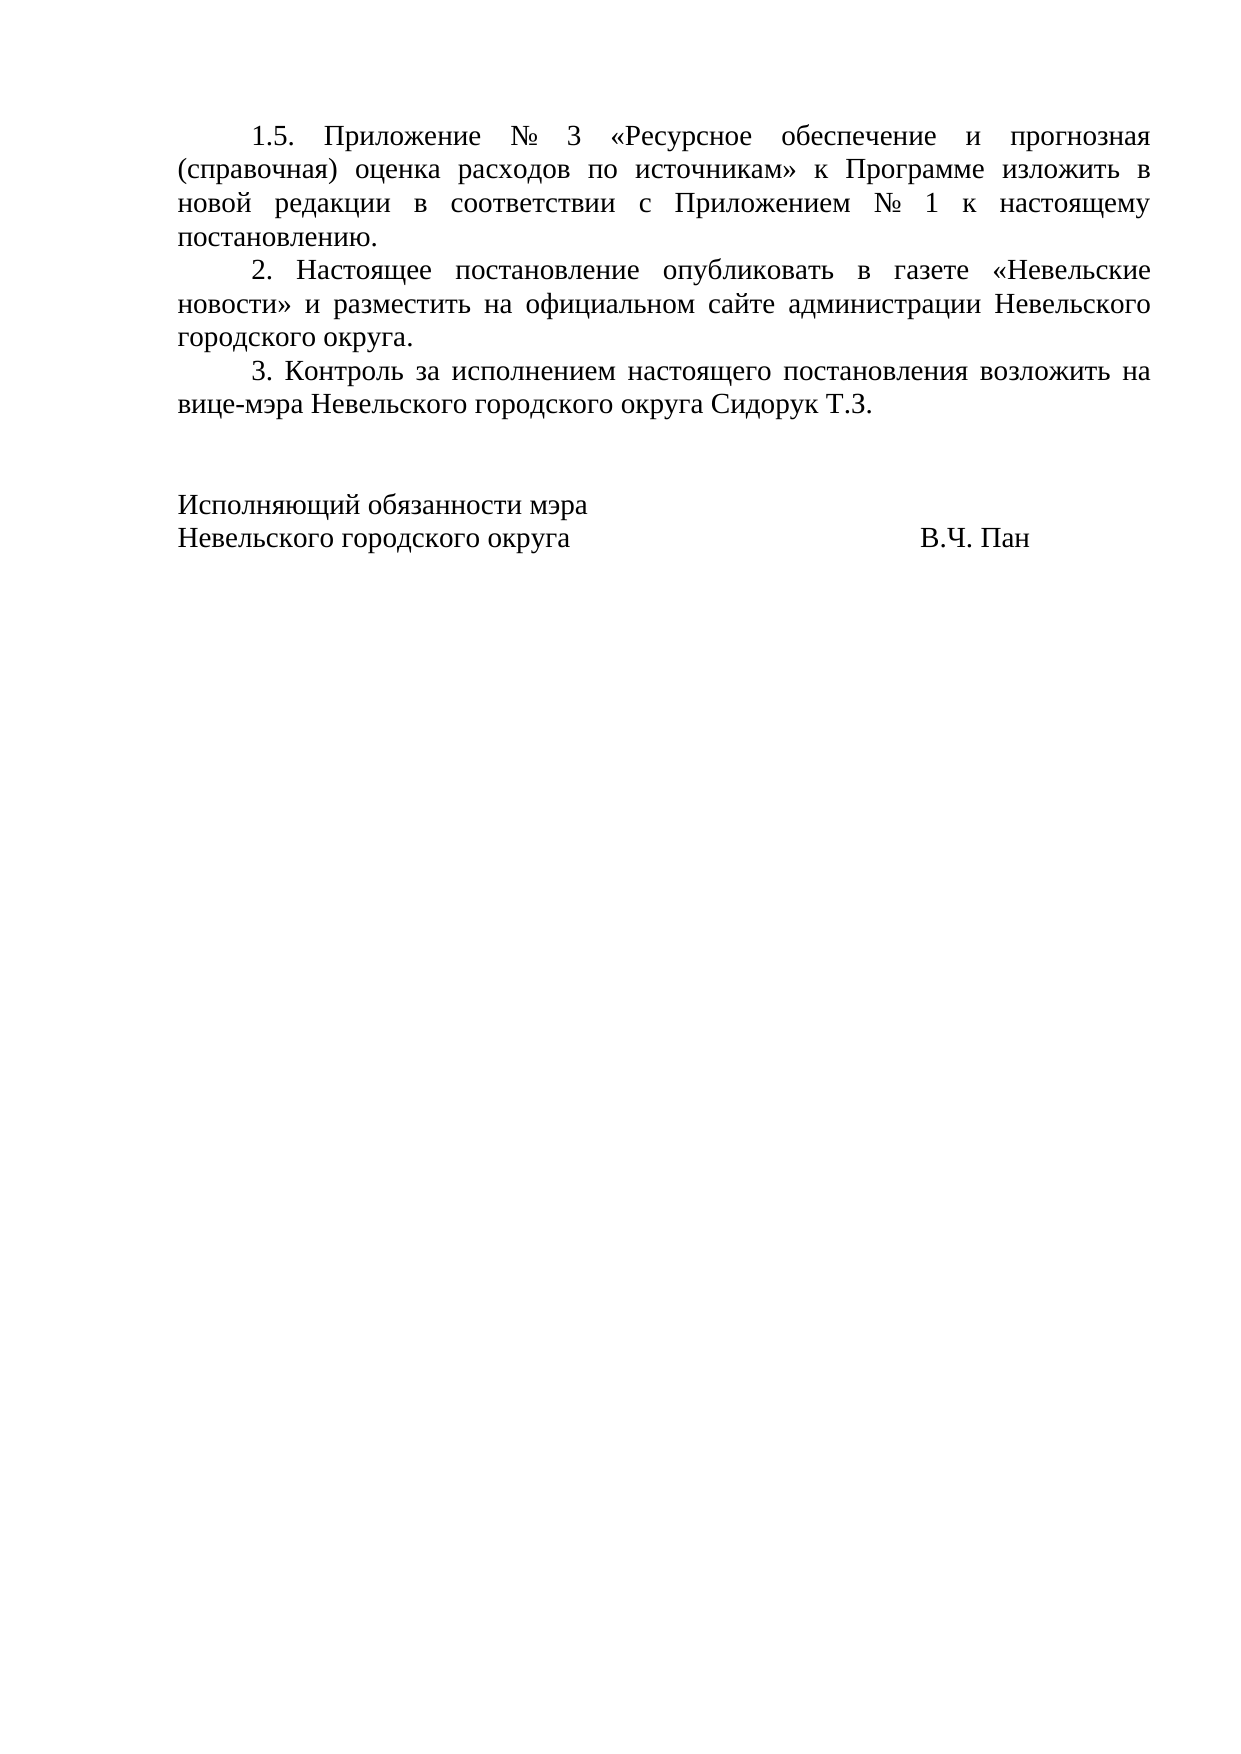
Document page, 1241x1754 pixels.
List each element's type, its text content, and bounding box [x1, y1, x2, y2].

text 1.5. Приложение № 3 «Ресурсное обеспечение и прогнозная (справочная) оценка расходов по источникам» к Программе изложить в новой редакции в соответствии с Приложением № 1 к настоящему постановлению. [177, 118, 1152, 252]
text 2. Настоящее постановление опубликовать в газете «Невельские новости» и разместить на официальном сайте администрации Невельского городского округа. [177, 252, 1152, 353]
text Невельского городского округа В.Ч. Пан [177, 521, 1152, 554]
text 3. Контроль за исполнением настоящего постановления возложить на вице-мэра Невельского городского округа Сидорук Т.З. [177, 353, 1152, 420]
text Исполняющий обязанности мэра [177, 487, 1152, 521]
